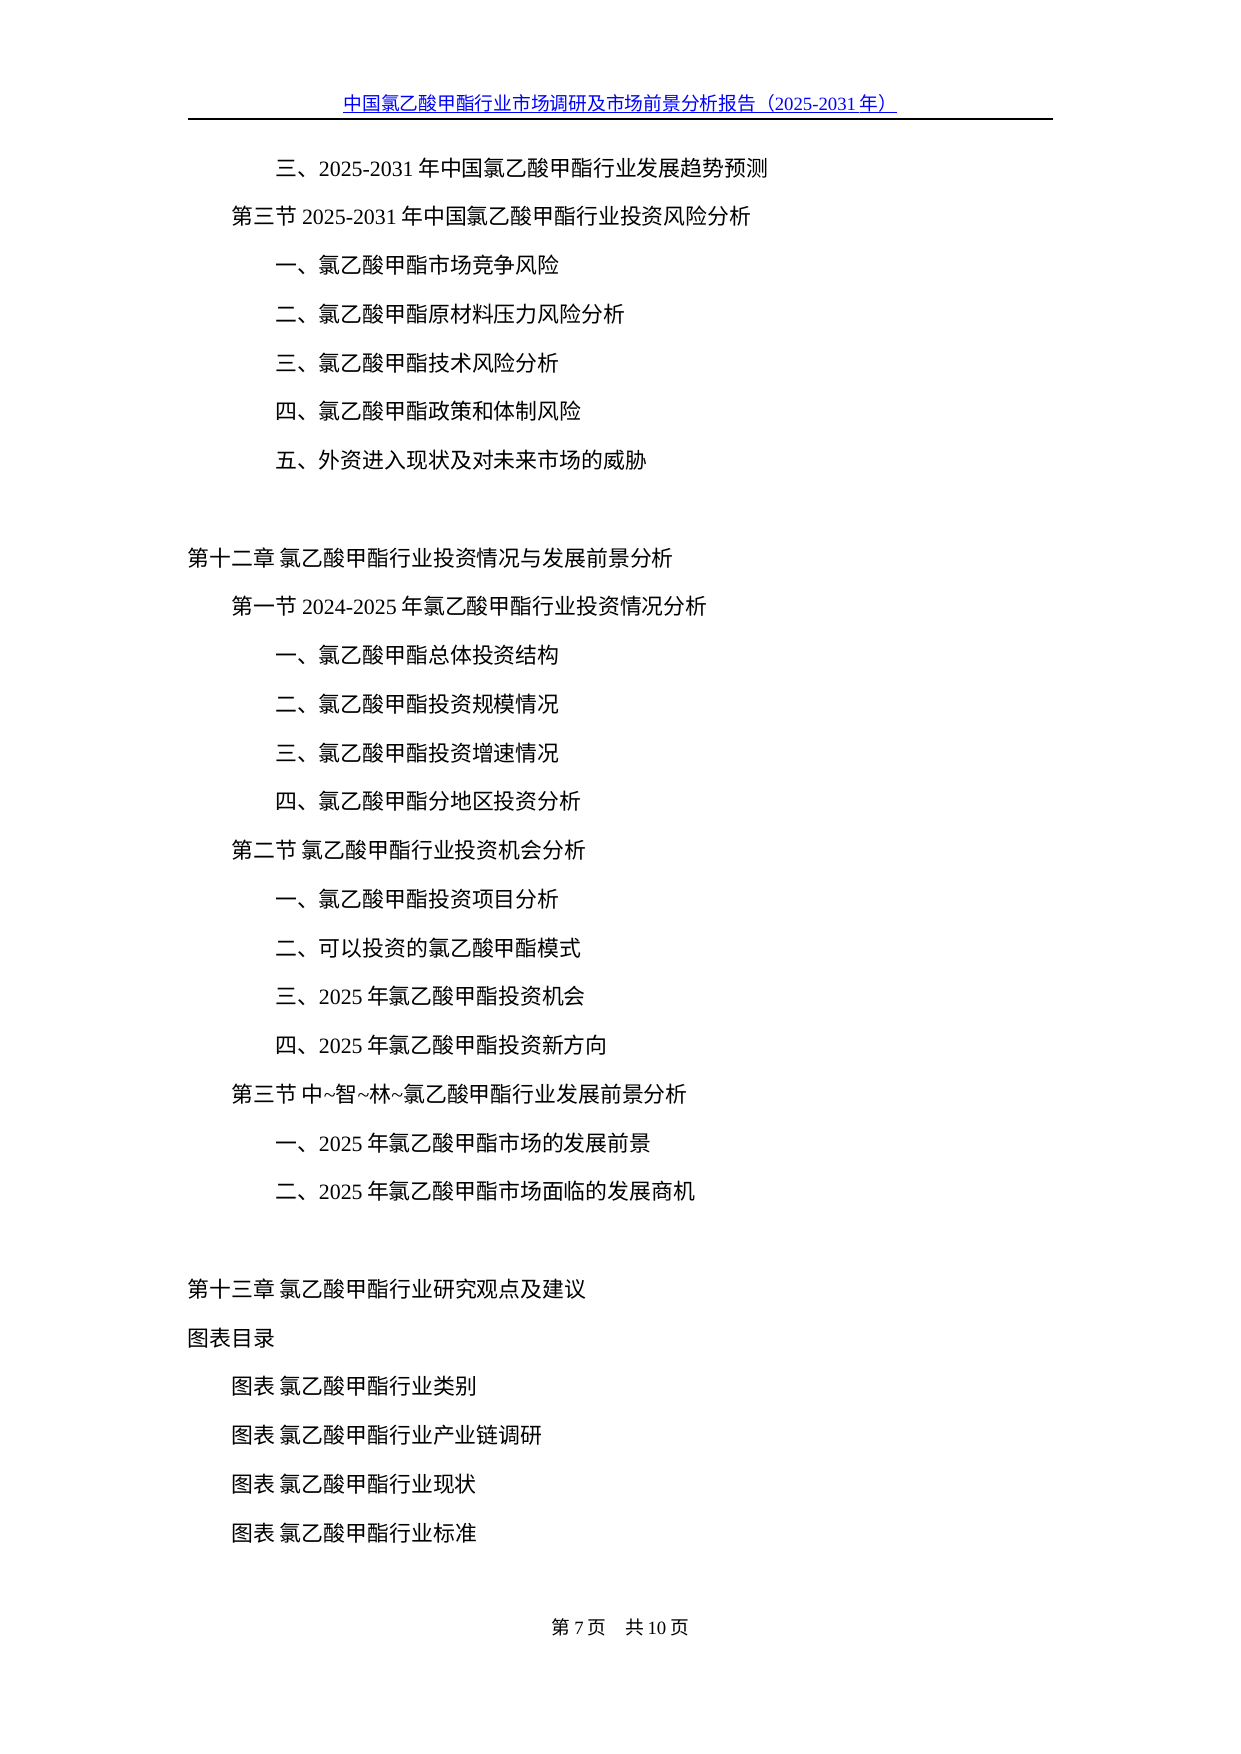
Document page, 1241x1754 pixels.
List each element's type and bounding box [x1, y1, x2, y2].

text [187, 150, 1053, 1548]
